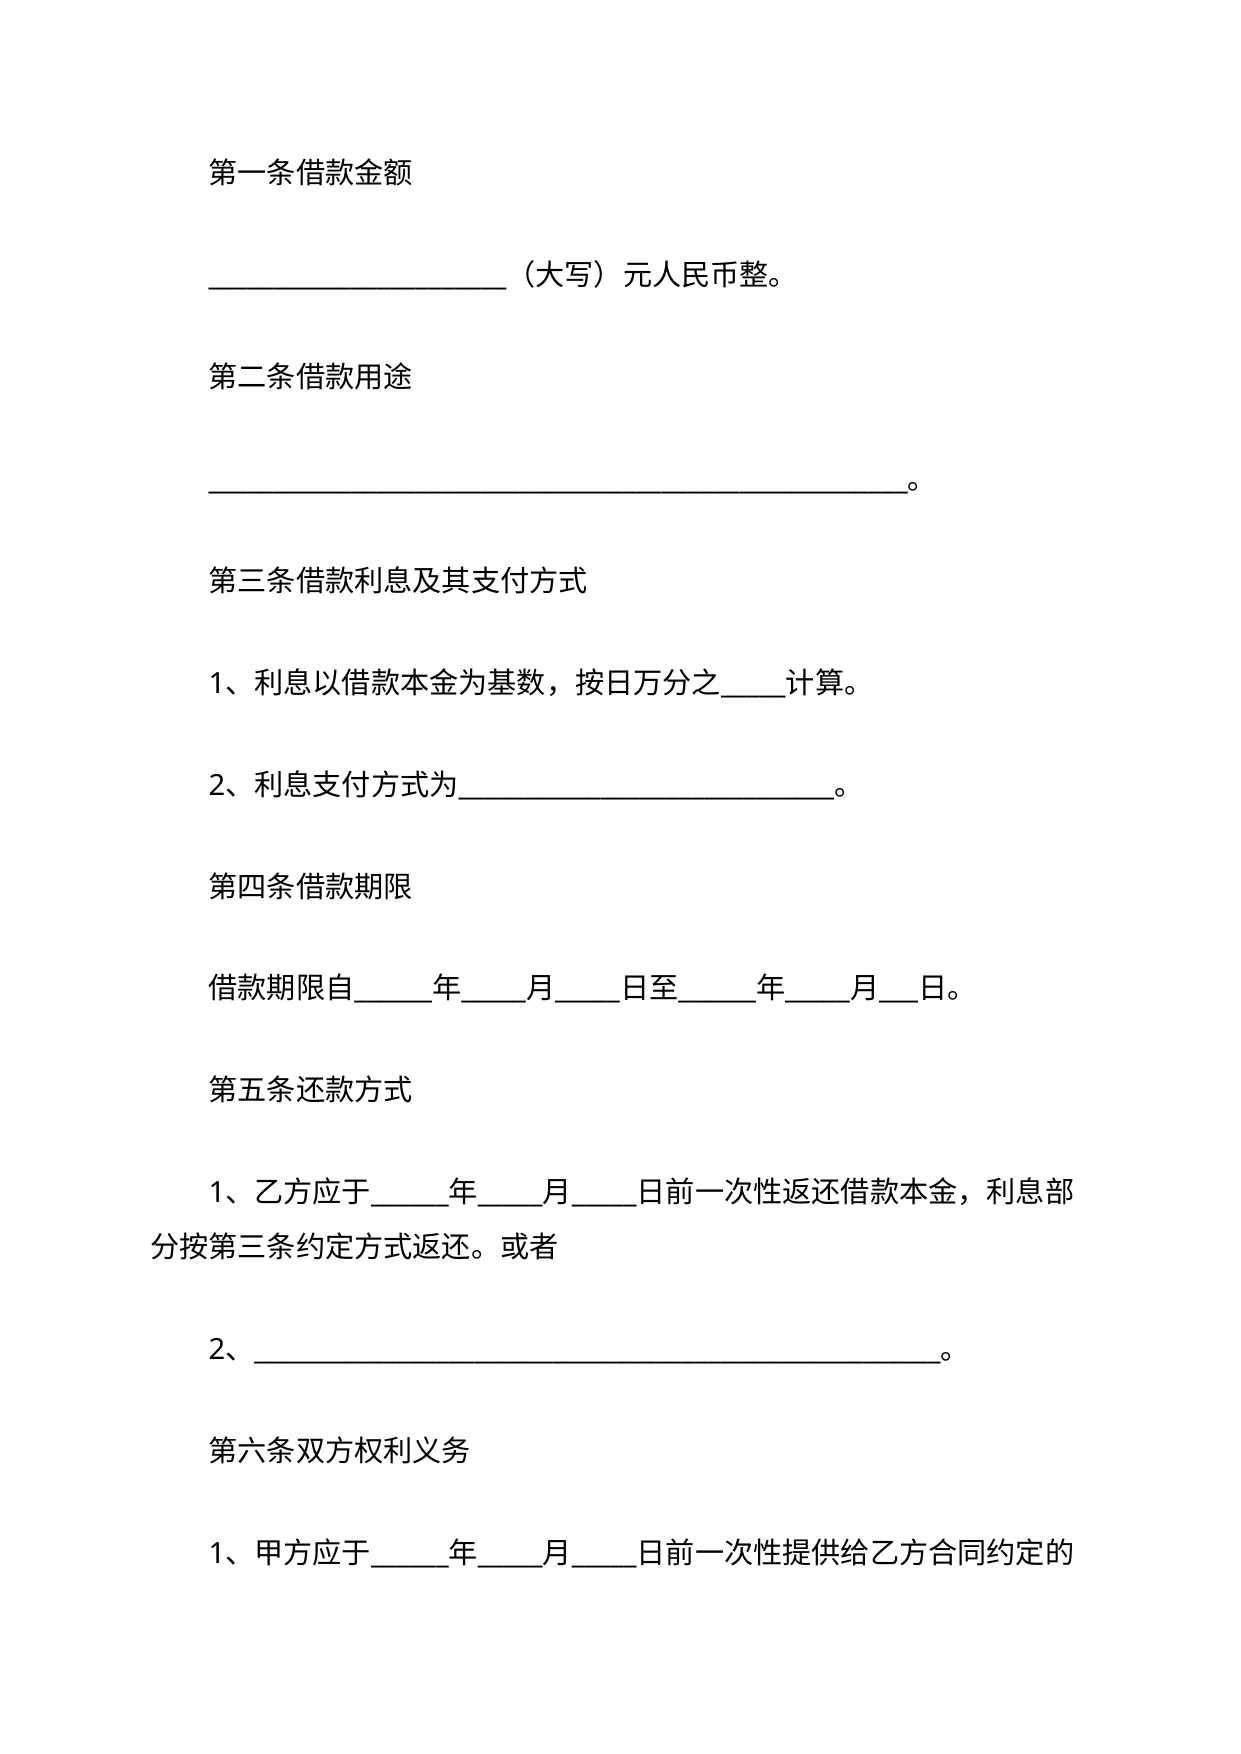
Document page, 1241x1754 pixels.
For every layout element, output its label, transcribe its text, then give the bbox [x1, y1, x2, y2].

text ______________________________________________________。 [150, 456, 1090, 498]
text 2、_____________________________________________________。 [150, 1326, 1090, 1368]
text 第一条借款金额 [150, 150, 1090, 192]
text 1、乙方应于______年_____月_____日前一次性返还借款本金，利息部分按第三条约定方式返还。或者 [150, 1169, 1090, 1266]
text 第二条借款用途 [150, 354, 1090, 396]
text 1、利息以借款本金为基数，按日万分之_____计算。 [150, 659, 1090, 702]
text 2、利息支付方式为_____________________________。 [150, 761, 1090, 804]
text 第三条借款利息及其支付方式 [150, 557, 1090, 600]
text 借款期限自______年_____月_____日至______年_____月___日。 [150, 965, 1090, 1007]
text 第五条还款方式 [150, 1067, 1090, 1109]
text 第六条双方权利义务 [150, 1427, 1090, 1470]
text _______________________（大写）元人民币整。 [150, 252, 1090, 294]
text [150, 1529, 1090, 1572]
text 第四条借款期限 [150, 863, 1090, 906]
